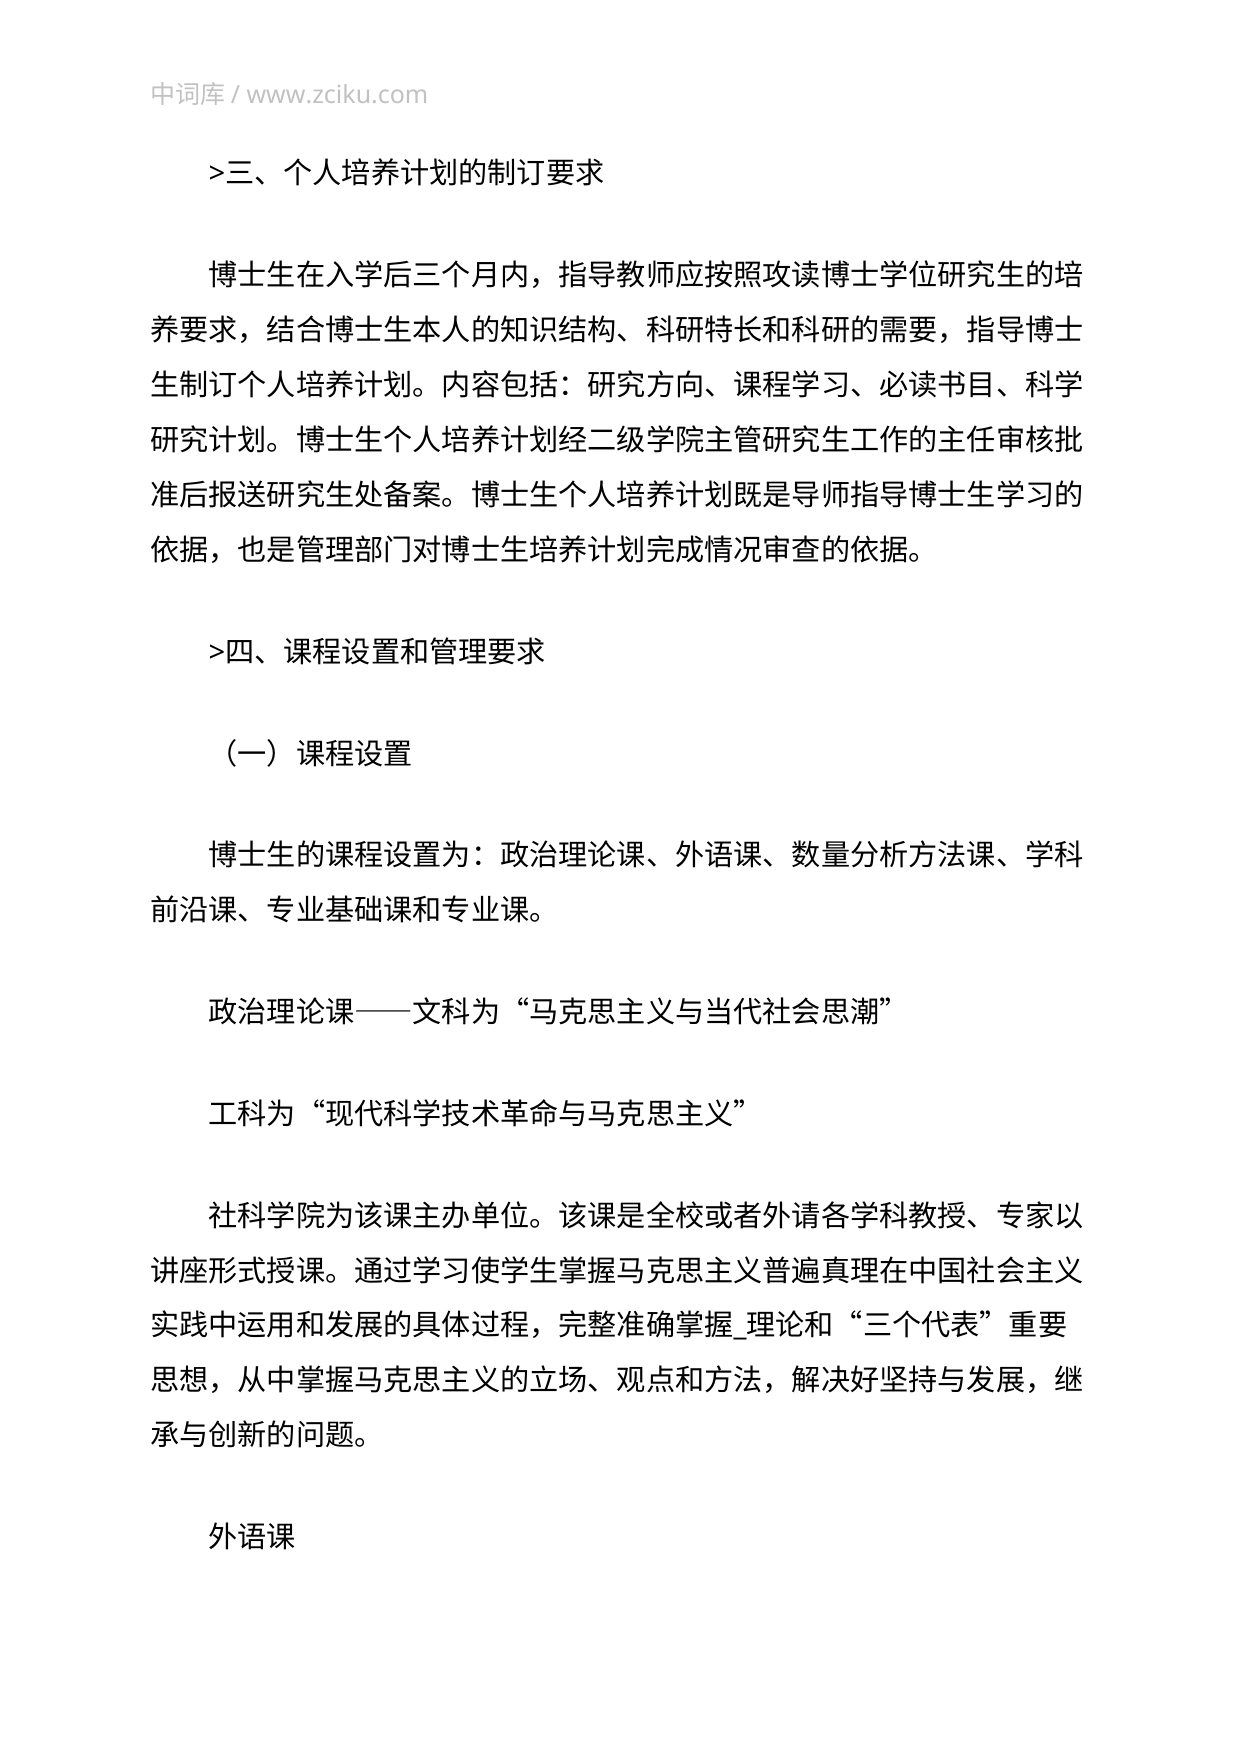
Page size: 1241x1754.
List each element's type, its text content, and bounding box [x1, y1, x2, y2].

text 政治理论课――文科为“马克思主义与当代社会思潮” [150, 989, 1090, 1031]
text >四、课程设置和管理要求 [150, 628, 1090, 671]
text 社科学院为该课主办单位。该课是全校或者外请各学科教授、专家以讲座形式授课。通过学习使学生掌握马克思主义普遍真理在中国社会主义实践中运用和发展的具体过程，完整准确掌握_理论和“三个代表”重要思想，从中掌握马克思主义的立场、观点和方法，解决好坚持与发展，继承与创新的问题。 [150, 1192, 1090, 1454]
text 外语课 [150, 1514, 1090, 1556]
text 工科为“现代科学技术革命与马克思主义” [150, 1090, 1090, 1133]
text 博士生在入学后三个月内，指导教师应按照攻读博士学位研究生的培养要求，结合博士生本人的知识结构、科研特长和科研的需要，指导博士生制订个人培养计划。内容包括：研究方向、课程学习、必读书目、科学研究计划。博士生个人培养计划经二级学院主管研究生工作的主任审核批准后报送研究生处备案。博士生个人培养计划既是导师指导博士生学习的依据，也是管理部门对博士生培养计划完成情况审查的依据。 [150, 252, 1090, 569]
text 博士生的课程设置为：政治理论课、外语课、数量分析方法课、学科前沿课、专业基础课和专业课。 [150, 832, 1090, 929]
text >三、个人培养计划的制订要求 [150, 150, 1090, 192]
text （一）课程设置 [150, 730, 1090, 772]
